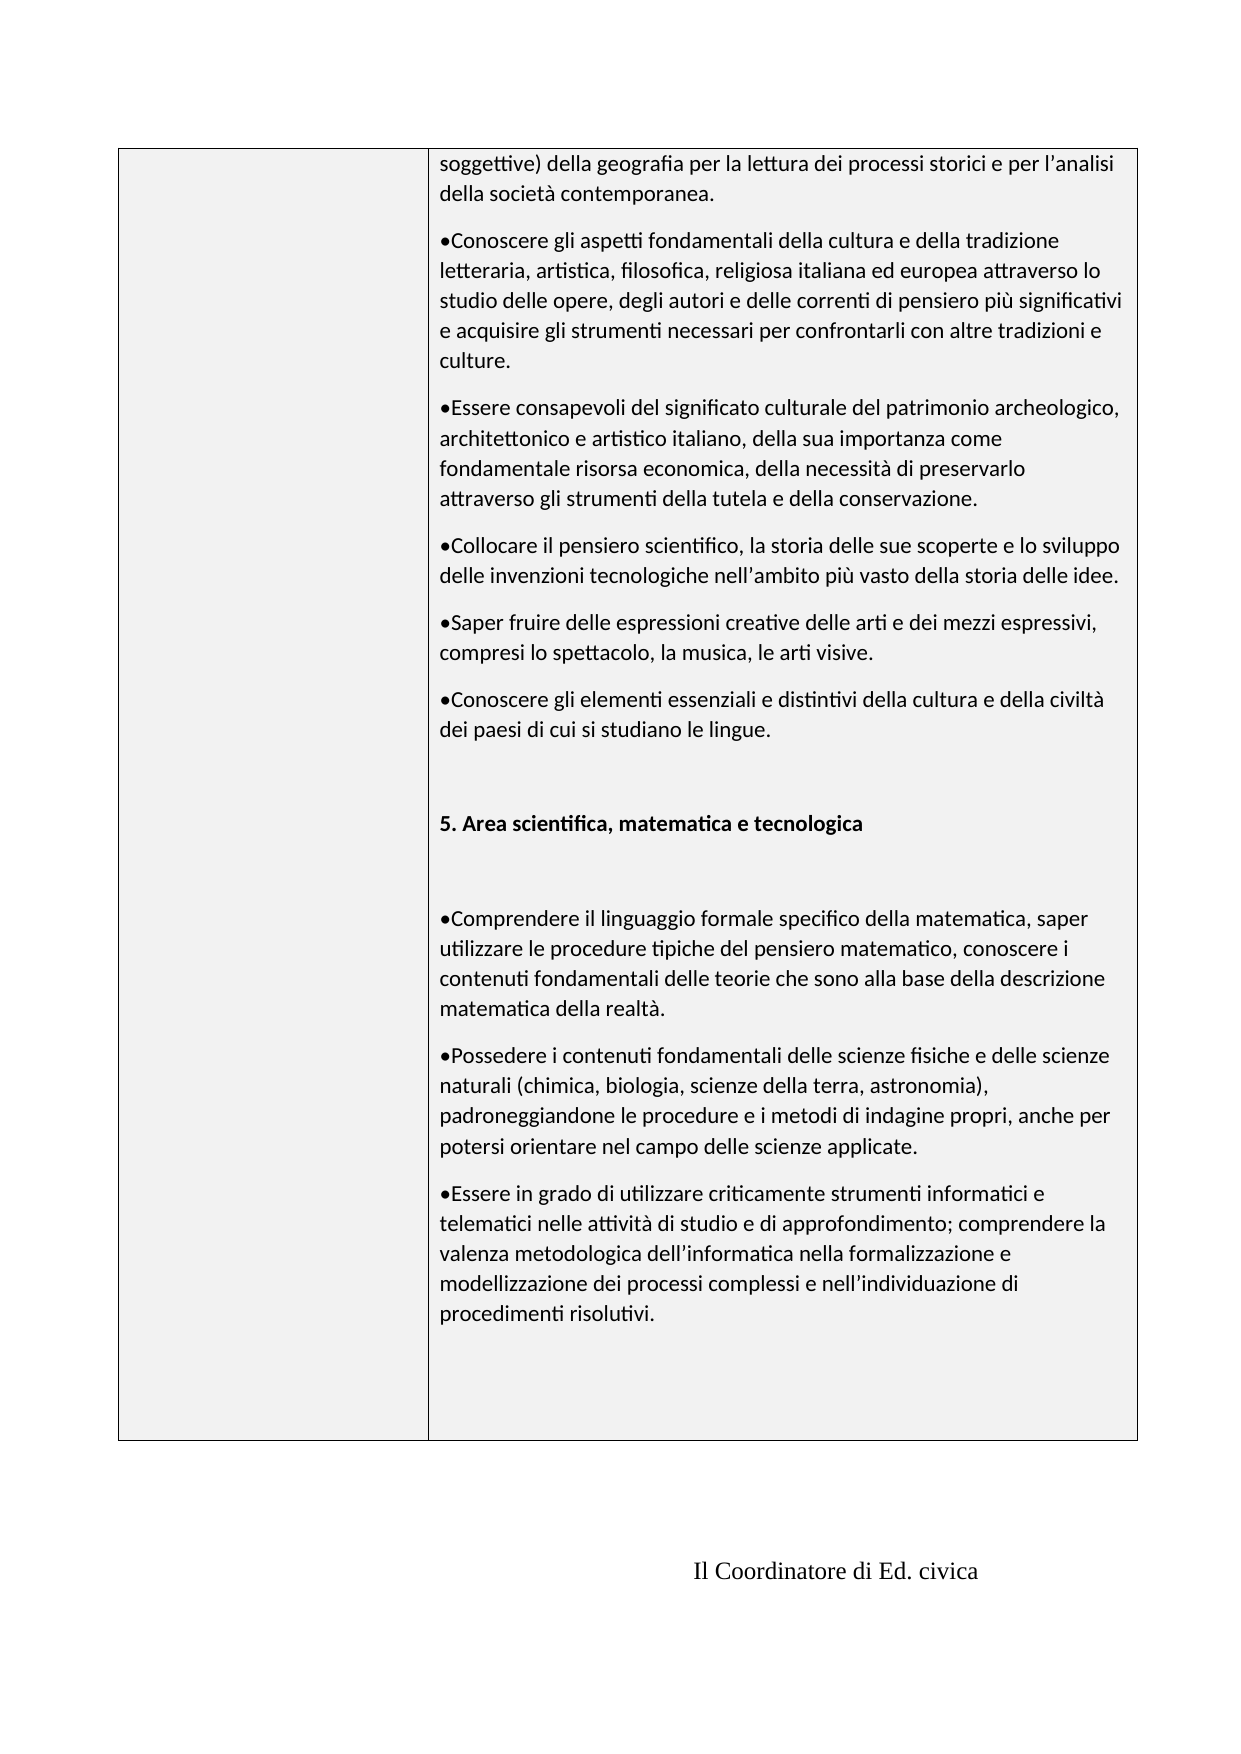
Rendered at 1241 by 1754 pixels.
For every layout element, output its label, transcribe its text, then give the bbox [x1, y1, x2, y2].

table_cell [429, 149, 1137, 1440]
table_cell [119, 149, 428, 1440]
text Il Coordinatore di Ed. civica [118, 1556, 1122, 1585]
